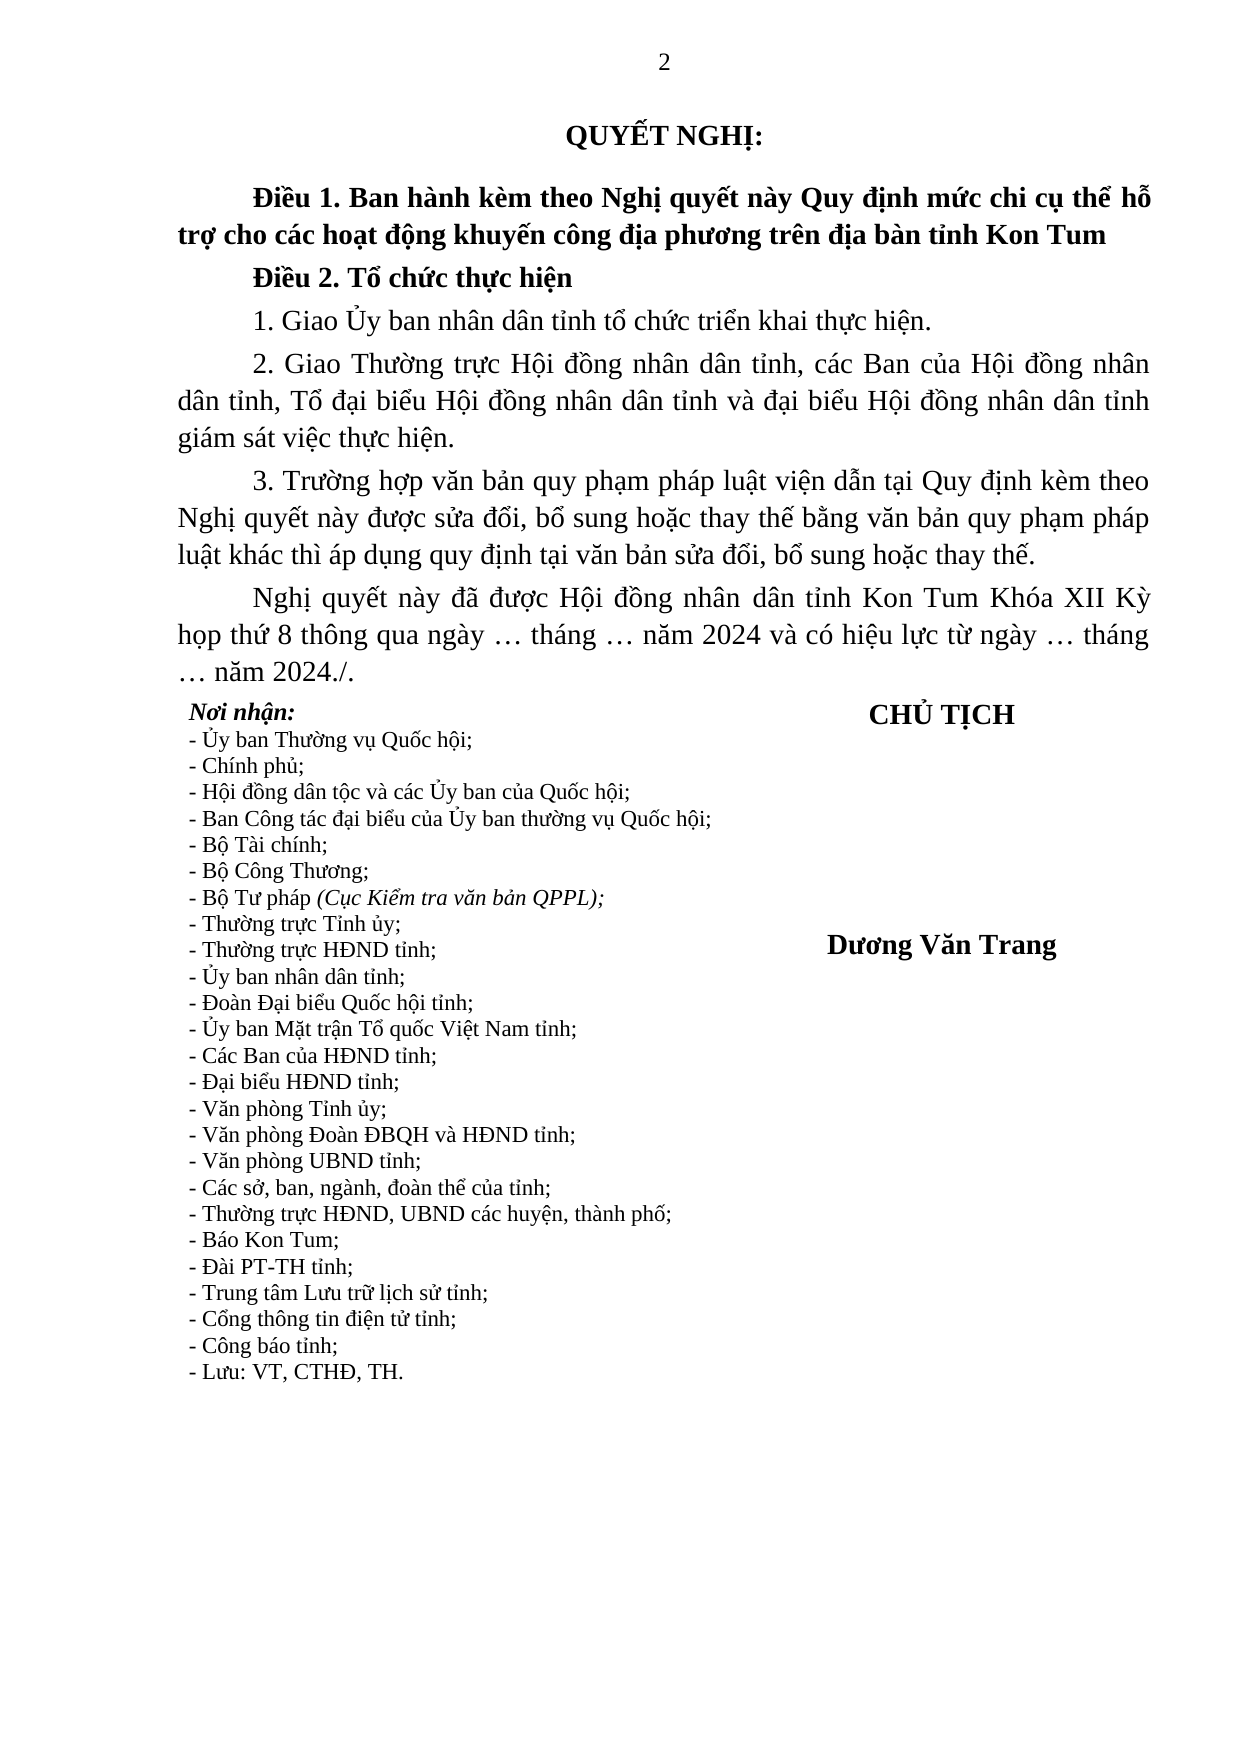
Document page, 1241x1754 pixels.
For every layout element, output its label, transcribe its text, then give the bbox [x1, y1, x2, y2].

text 2. Giao Thường trực Hội đồng nhân dân tỉnh, các Ban của Hội đồng nhân dân tỉnh, Tổ đại biểu Hội đồng nhân dân tỉnh và đại biểu Hội đồng nhân dân tỉnh giám sát việc thực hiện. [177, 346, 1152, 453]
text 1. Giao Ủy ban nhân dân tỉnh tổ chức triển khai thực hiện. [177, 303, 1152, 337]
text Điều 1. Ban hành kèm theo Nghị quyết này Quy định mức chi cụ thể hỗ trợ cho các hoạt động khuyến công địa phương trên địa bàn tỉnh Kon Tum [177, 180, 1152, 250]
text Điều 2. Tổ chức thực hiện [177, 260, 1152, 293]
text 3. Trường hợp văn bản quy phạm pháp luật viện dẫn tại Quy định kèm theo Nghị quyết này được sửa đổi, bổ sung hoặc thay thế bằng văn bản quy phạm pháp luật khác thì áp dụng quy định tại văn bản sửa đổi, bổ sung hoặc thay thế. [177, 463, 1152, 570]
text QUYẾT NGHỊ: [177, 118, 1152, 152]
table_header Nơi nhận: - Ủy ban Thường vụ Quốc hội; - Chính phủ; - Hội đồng dân tộc và các Ủy ban của Quốc hội; - Ban Công tác đại biểu của Ủy ban thường vụ Quốc hội; - Bộ Tài chính; - Bộ Công Thương; - Bộ Tư pháp (Cục Kiểm tra văn bản QPPL); - Thường trực Tỉnh ủy; - Thường trực HĐND tỉnh; - Ủy ban nhân dân tỉnh; - Đoàn Đại biểu Quốc hội tỉnh; - Ủy ban Mặt trận Tổ quốc Việt Nam tỉnh; - Các Ban của HĐND tỉnh; - Đại biểu HĐND tỉnh; - Văn phòng Tỉnh ủy; - Văn phòng Đoàn ĐBQH và HĐND tỉnh; - Văn phòng UBND tỉnh; - Các sở, ban, ngành, đoàn thể của tỉnh; - Thường trực HĐND, UBND các huyện, thành phố; - Báo Kon Tum; - Đài PT-TH tỉnh; - Trung tâm Lưu trữ lịch sử tỉnh; - Cổng thông tin điện tử tỉnh; - Công báo tỉnh; - Lưu: VT, CTHĐ, TH. [177, 697, 751, 1384]
text Nghị quyết này đã được Hội đồng nhân dân tỉnh Kon Tum Khóa XII Kỳ họp thứ 8 thông qua ngày … tháng … năm 2024 và có hiệu lực từ ngày … tháng … năm 2024./. [177, 580, 1152, 687]
table_header CHỦ TỊCH Dương Văn Trang [751, 697, 1132, 1384]
